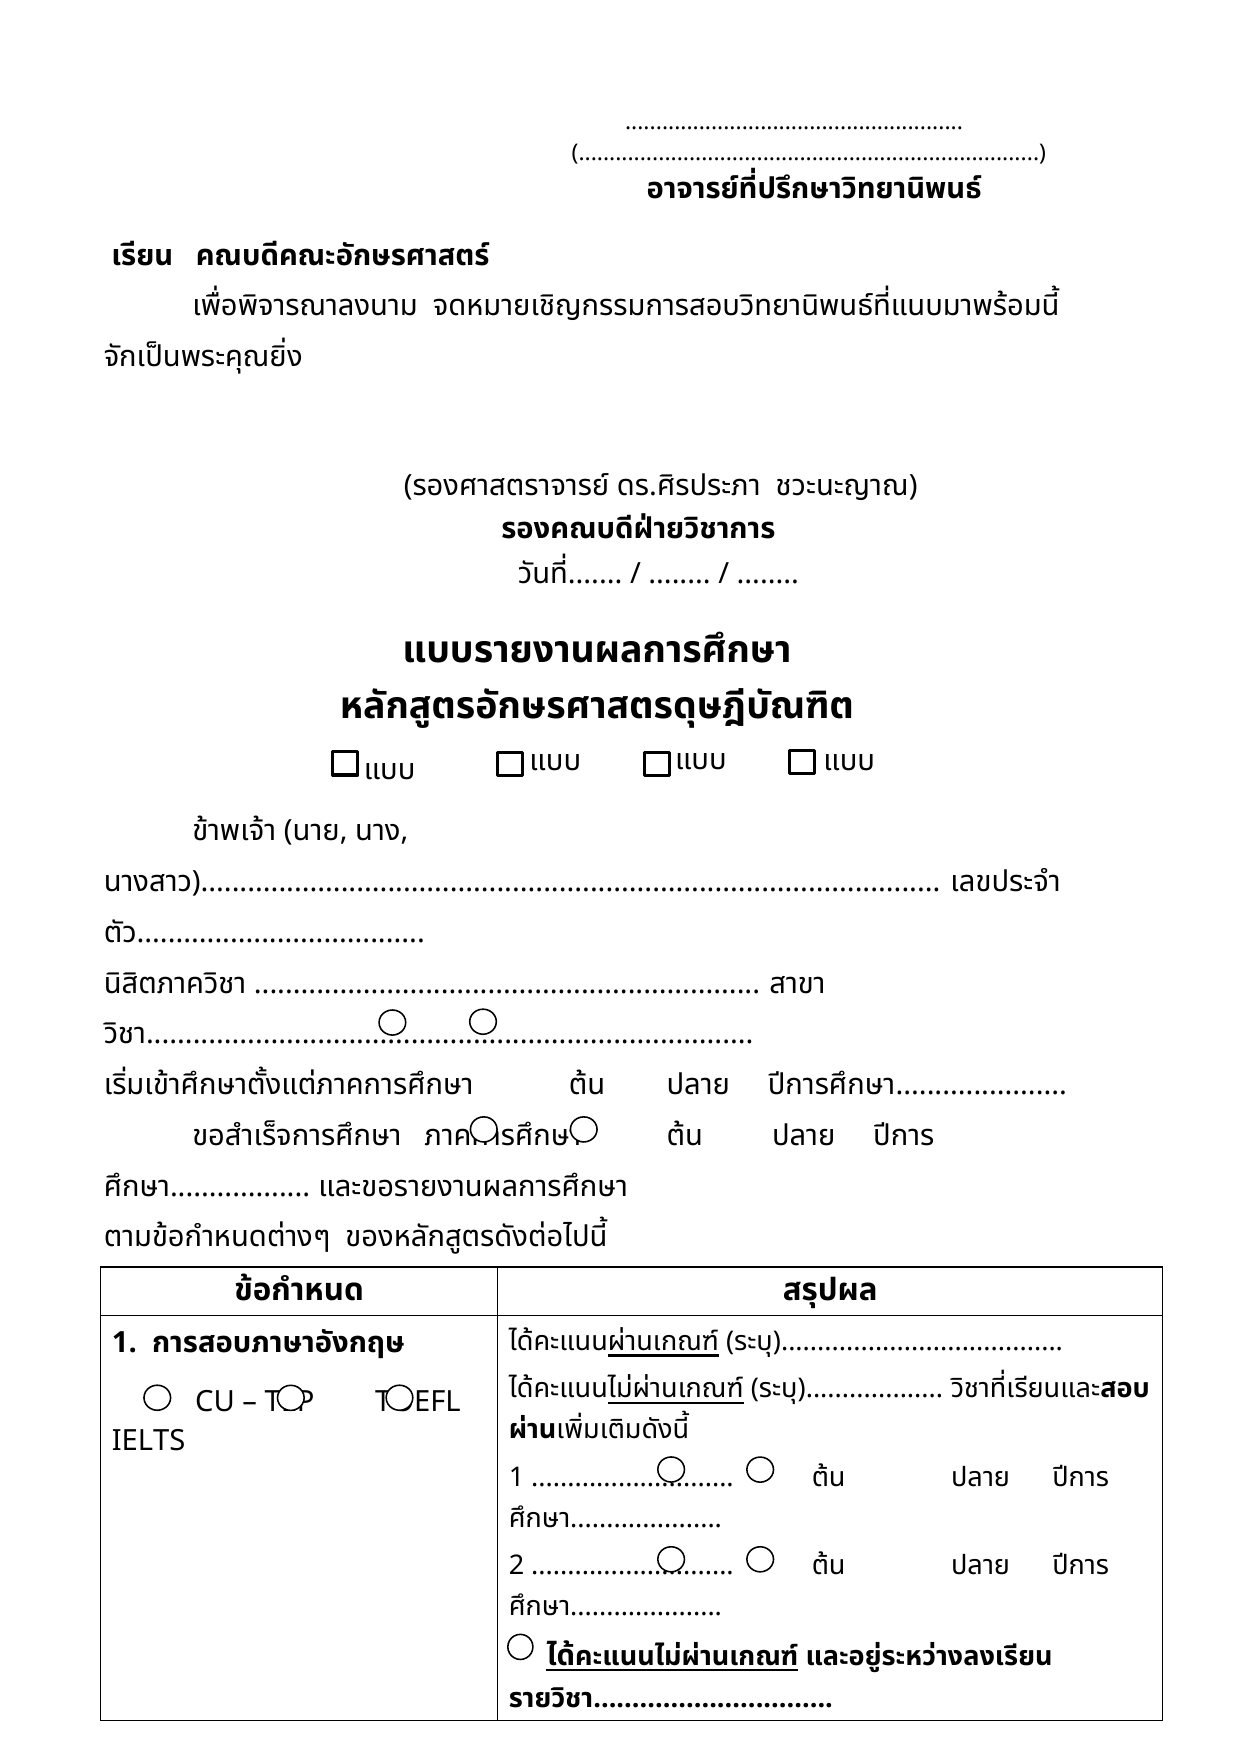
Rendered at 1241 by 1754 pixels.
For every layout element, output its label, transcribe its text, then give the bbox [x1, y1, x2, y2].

text (รองศาสตราจารย์ ดร.ศิรประภา ชวะนะญาณ) [103, 464, 1090, 508]
text เริ่มเข้าศึกษาตั้งแต่ภาคการศึกษา ต้น ปลาย ปีการศึกษา...................... [103, 1063, 1163, 1108]
text ขอสำเร็จการศึกษา ภาคการศึกษา ต้น ปลาย ปีการศึกษา.................. และขอรายงานผลการศึกษา [103, 1114, 1090, 1209]
text (...........................................................................) [103, 136, 1090, 167]
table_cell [498, 1316, 1162, 1719]
text วันที่....... / ........ / ........ [328, 552, 1090, 596]
text หลักสูตรอักษรศาสตรดุษฎีบัณฑิต [103, 679, 1090, 736]
text อาจารย์ที่ปรึกษาวิทยานิพนธ์ [103, 167, 1090, 211]
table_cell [101, 1316, 497, 1719]
text ตามข้อกำหนดต่างๆ ของหลักสูตรดังต่อไปนี้ [103, 1216, 1090, 1260]
table_header ข้อกำหนด [101, 1268, 497, 1315]
text เพื่อพิจารณาลงนาม จดหมายเชิญกรรมการสอบวิทยานิพนธ์ที่แนบมาพร้อมนี้ จักเป็นพระคุณยิ่ง [103, 285, 1090, 379]
text แบบรายงานผลการศึกษา [103, 622, 1090, 679]
text เรียน คณบดีคณะอักษรศาสตร์ [103, 234, 1090, 278]
text นิสิตภาควิชา ................................................................. สาขาวิชา.............................................................................. [103, 962, 1163, 1057]
text ข้าพเจ้า (นาย, นาง, นางสาว)............................................................................................... เลขประจำตัว..................................... [103, 809, 1163, 955]
table_header สรุปผล [498, 1268, 1162, 1315]
text รองคณบดีฝ่ายวิชาการ [403, 508, 1090, 552]
text ....................................................... [103, 105, 1090, 136]
